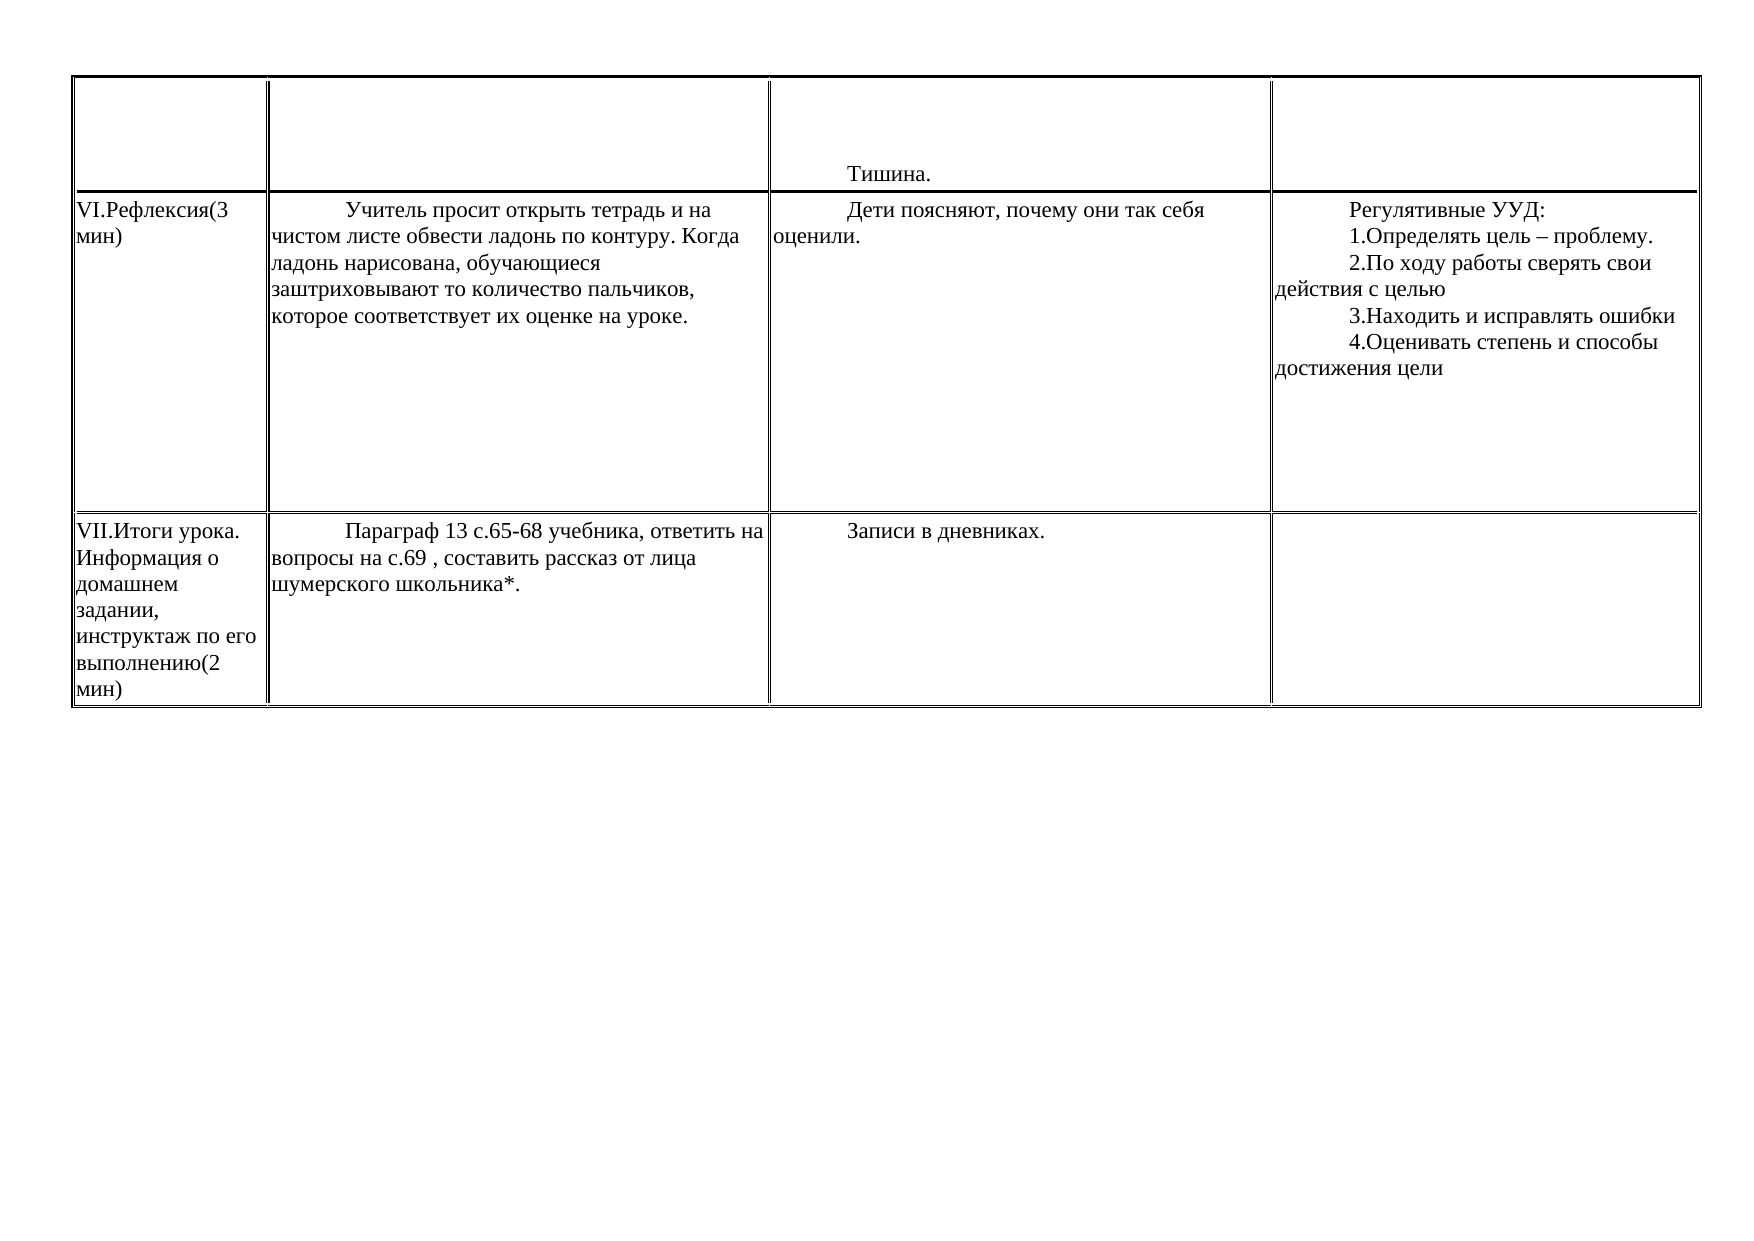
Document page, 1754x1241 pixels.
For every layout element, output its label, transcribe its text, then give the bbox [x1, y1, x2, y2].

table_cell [1272, 78, 1699, 190]
table_cell Регулятивные УУД: 1.Определять цель – проблему. 2.По ходу работы сверять свои действия с целью 3.Находить и исправлять ошибки 4.Оценивать степень и способы достижения цели [1273, 190, 1699, 511]
table_cell [1272, 511, 1700, 705]
table_cell Записи в дневниках. [770, 514, 1272, 705]
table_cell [770, 78, 1272, 190]
table_cell VII.Итоги урока. Информация о домашнем задании, инструктаж по его выполнению(2 мин) [73, 511, 268, 705]
table_cell Учитель просит открыть тетрадь и на чистом листе обвести ладонь по контуру. Когда ладонь нарисована, обучающиеся заштриховывают то количество пальчиков, которое соответствует их оценке на уроке. [270, 193, 768, 511]
table_cell Параграф 13 с.65-68 учебника, ответить на вопросы на с.69 , составить рассказ от лица шумерского школьника*. [268, 514, 770, 705]
table_cell VI.Рефлексия(3 мин) [75, 190, 266, 511]
table_cell Дети поясняют, почему они так себя оценили. [771, 193, 1270, 511]
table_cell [268, 78, 770, 190]
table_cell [75, 77, 268, 190]
